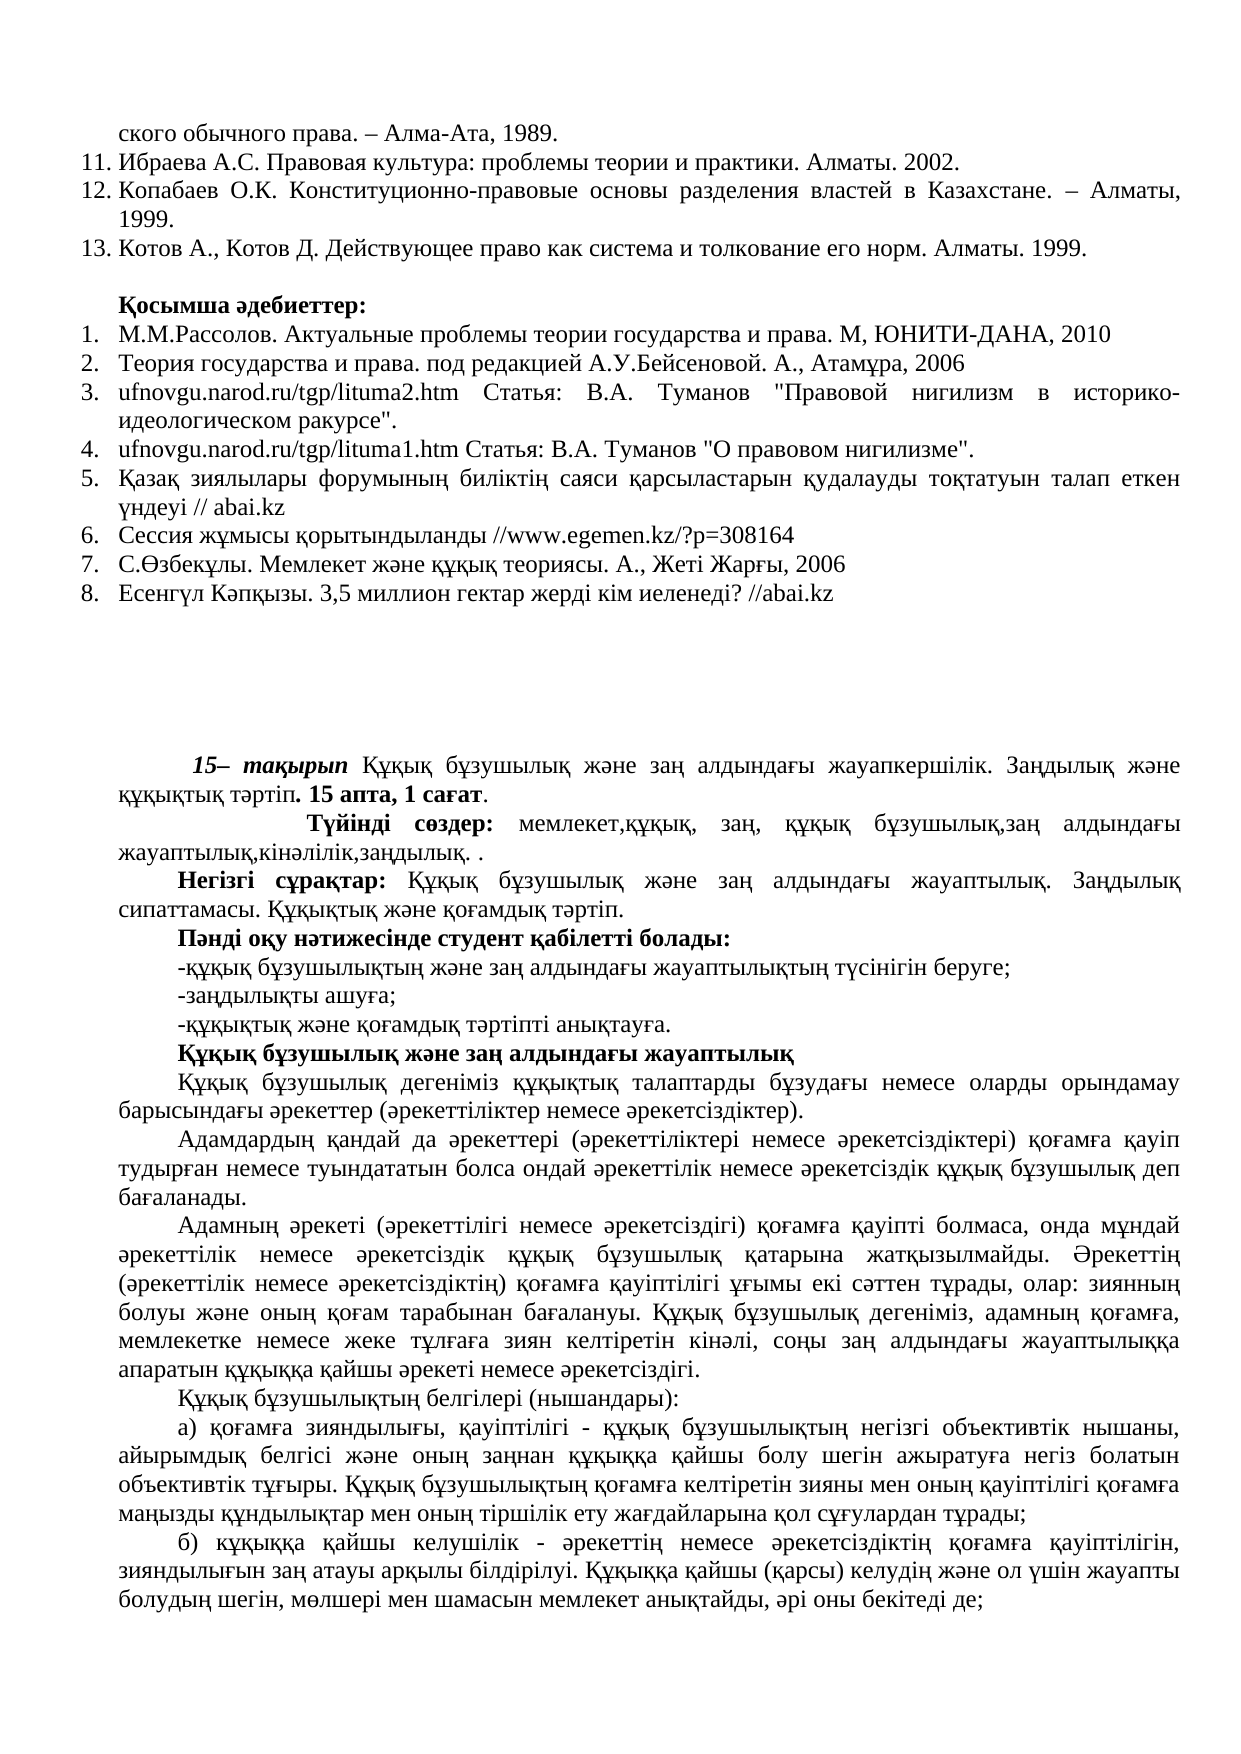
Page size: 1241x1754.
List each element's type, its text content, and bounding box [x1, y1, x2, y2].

text Құқық бұзушылық дегеніміз құқықтық талаптарды бұзудағы немесе оларды орындамау барысындағы әрекеттер (әрекеттіліктер немесе әрекетсіздіктер). [118, 1067, 1181, 1124]
list Есенгүл Кәпқызы. 3,5 миллион гектар жерді кім иеленеді? //abai.kz [81, 578, 1181, 607]
text Адамдардың қандай да әрекеттері (әрекеттіліктері немесе әрекетсіздіктері) қоғамға қауіп тудырған немесе туындататын болса ондай әрекеттілік немесе әрекетсіздік құқық бұзушылық деп бағаланады. [118, 1124, 1181, 1211]
list С.Өзбекұлы. Мемлекет және құқық теориясы. А., Жеті Жарғы, 2006 [81, 549, 1181, 578]
list Сессия жұмысы қорытындыланды //www.egemen.kz/?p=308164 [81, 521, 1181, 549]
text -құқық бұзушылықтың және заң алдындағы жауаптылықтың түсінігін беруге; [118, 952, 1181, 981]
text 15– тақырып Құқық бұзушылық және заң алдындағы жауапкершілік. Заңдылық және құқықтық тәртіп. 15 апта, 1 сағат. [118, 751, 1181, 808]
list Теория государства и права. под редакцией А.У.Бейсеновой. А., Атамұра, 2006 [81, 348, 1181, 377]
text Пәнді оқу нәтижесінде студент қабілетті болады: [118, 923, 1181, 952]
text Құқық бұзушылық және заң алдындағы жауаптылық [118, 1038, 1181, 1067]
list М.М.Рассолов. Актуальные проблемы теории государства и права. М, ЮНИТИ-ДАНА, 2010 [81, 319, 1181, 348]
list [81, 118, 1181, 147]
text Адамның әрекеті (әрекеттілігі немесе әрекетсіздігі) қоғамға қауіпті болмаса, онда мұндай әрекеттілік немесе әрекетсіздік құқық бұзушылық қатарына жатқызылмайды. Әрекеттің (әрекеттілік немесе әрекетсіздіктің) қоғамға қауіптілігі ұғымы екі сәттен тұрады, олар: зиянның болуы және оның қоғам тарабынан бағалануы. Құқық бұзушылық дегеніміз, адамның қоғамға, мемлекетке немесе жеке тұлғаға зиян келтіретін кінәлі, соңы заң алдындағы жауаптылыққа апаратын құқыққа қайшы әрекеті немесе әрекетсіздігі. [118, 1211, 1181, 1383]
text Негізгі сұрақтар: Құқық бұзушылық және заң алдындағы жауаптылық. Заңдылық сипаттамасы. Құқықтық және қоғамдық тәртіп. [118, 866, 1181, 923]
list ufnovgu.narod.ru/tgp/lituma1.htm Статья: В.А. Туманов "О правовом нигилизме". [81, 434, 1181, 463]
text Түйінді сөздер: мемлекет,құқық, заң, құқық бұзушылық,заң алдындағы жауаптылық,кінәлілік,заңдылық. . [118, 808, 1181, 866]
text б) кұқыққа қайшы келушілік - әрекеттің немесе әрекетсіздіктің қоғамға қауіптілігін, зияндылығын заң атауы арқылы білдірілуі. Құқыққа қайшы (қарсы) келудің және ол үшін жауапты болудың шегін, мөлшері мен шамасын мемлекет анықтайды, әрі оны бекітеді де; [118, 1527, 1181, 1613]
list Котов А., Котов Д. Действующее право как система и толкование его норм. Алматы. 1999. [81, 233, 1181, 262]
text -заңдылықты ашуға; [118, 981, 1181, 1009]
text -құқықтық және қоғамдық тәртіпті анықтауға. [118, 1009, 1181, 1038]
list Копабаев О.К. Конституционно-правовые основы разделения властей в Казахстане. Алматы, 1999. [81, 176, 1181, 233]
list ufnovgu.narod.ru/tgp/lituma2.htm Статья: В.А. Туманов "Правовой нигилизм в историко-идеологическом ракурсе". [81, 377, 1181, 434]
list Ибраева А.С. Правовая культура: проблемы теории и практики. Алматы. 2002. [81, 147, 1181, 176]
text Қосымша әдебиеттер: [118, 291, 1181, 319]
list Қазақ зиялылары форумының биліктің саяси қарсыластарын қудалауды тоқтатуын талап еткен үндеуі // abai.kz [81, 463, 1181, 521]
text а) қоғамға зияндылығы, қауіптілігі - құқық бұзушылықтың негізгі объективтік нышаны, айырымдық белгісі және оның заңнан құқыққа қайшы болу шегін ажыратуға негіз болатын объективтік тұғыры. Құқық бұзушылықтың қоғамға келтіретін зияны мен оның қауіптілігі қоғамға маңызды құндылықтар мен оның тіршілік ету жағдайларына қол сұғулардан тұрады; [118, 1412, 1181, 1527]
text Құқық бұзушылықтың белгілері (нышандары): [118, 1383, 1181, 1412]
